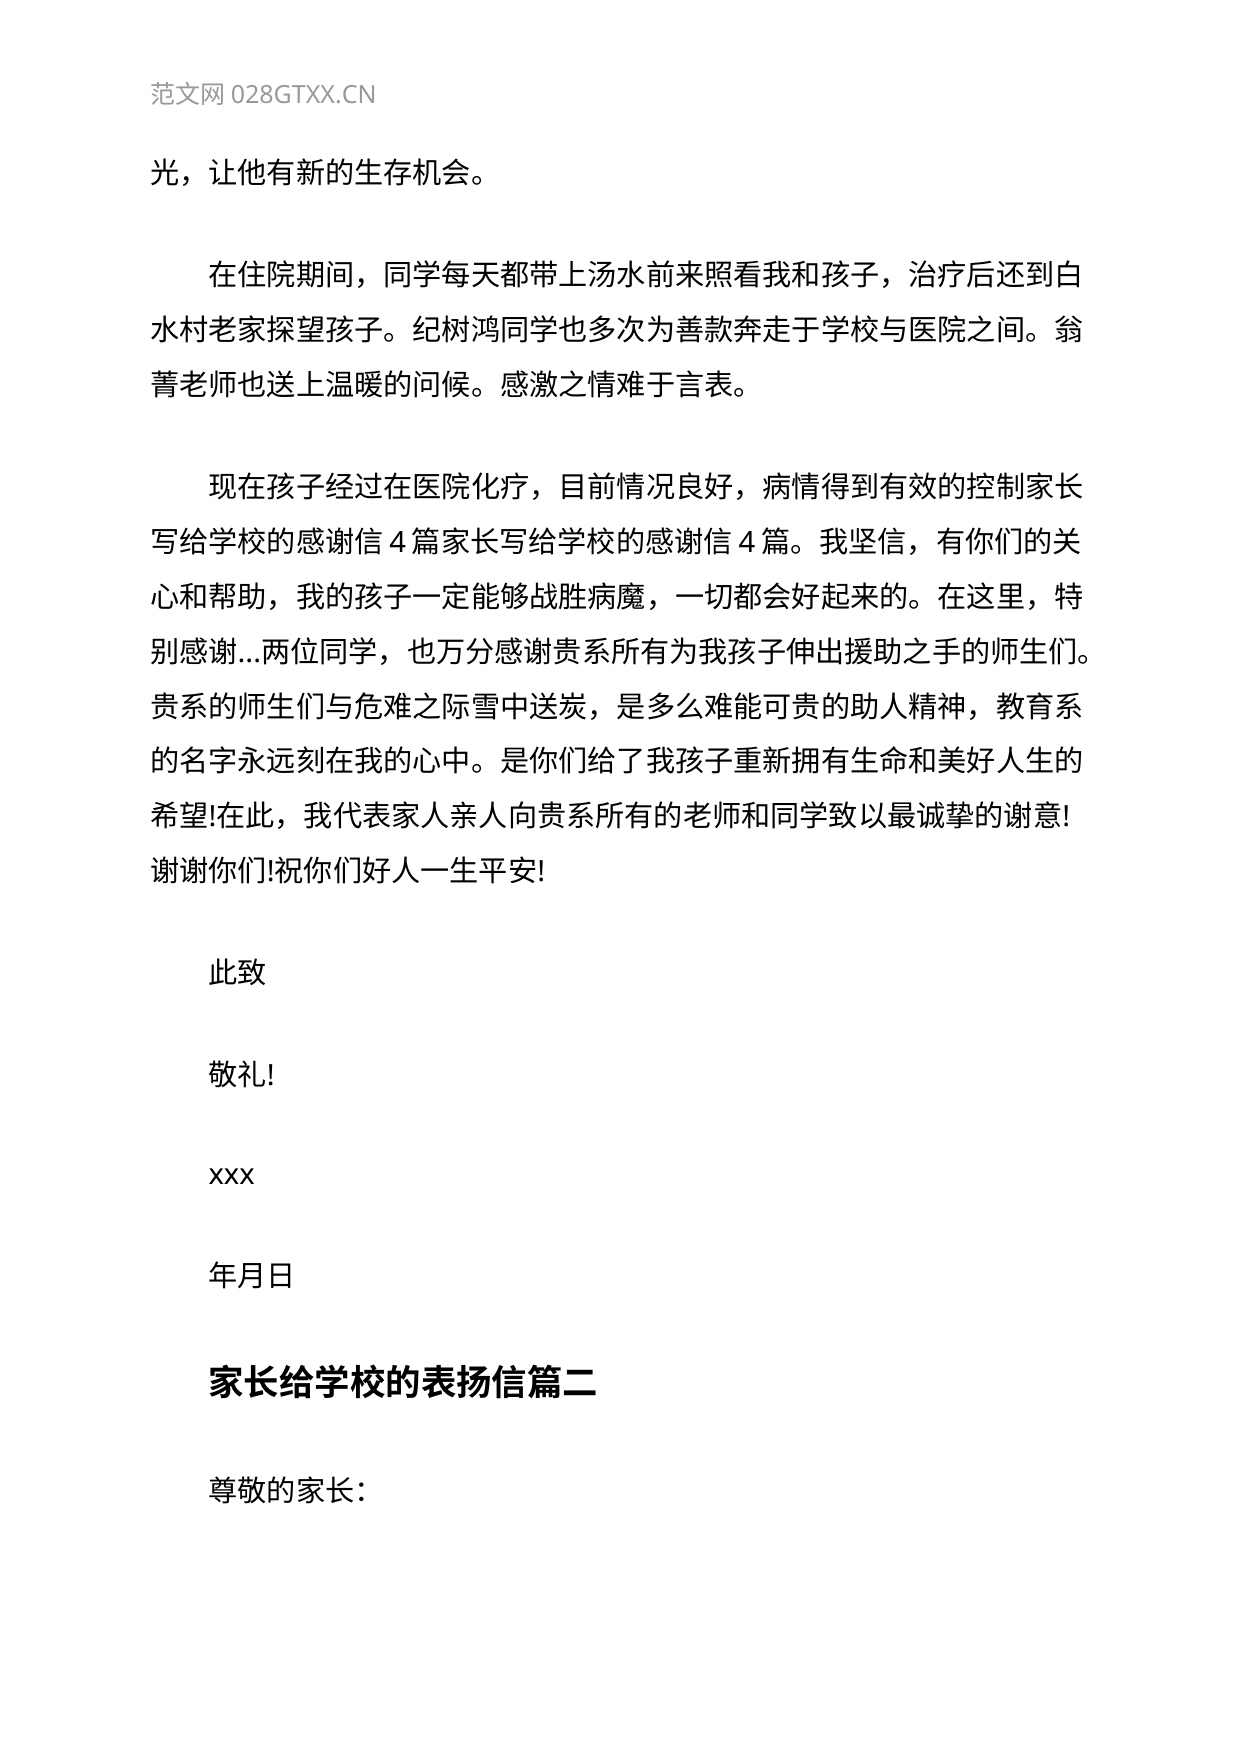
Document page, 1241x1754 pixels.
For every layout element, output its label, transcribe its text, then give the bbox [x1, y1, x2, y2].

text 家长给学校的表扬信篇二 [150, 1354, 1090, 1405]
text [150, 150, 1090, 192]
text 在住院期间，同学每天都带上汤水前来照看我和孩子，治疗后还到白水村老家探望孩子。纪树鸿同学也多次为善款奔走于学校与医院之间。翁菁老师也送上温暖的问候。感激之情难于言表。 [150, 252, 1090, 404]
text 现在孩子经过在医院化疗，目前情况良好，病情得到有效的控制家长写给学校的感谢信4篇家长写给学校的感谢信4篇。我坚信，有你们的关心和帮助，我的孩子一定能够战胜病魔，一切都会好起来的。在这里，特别感谢...两位同学，也万分感谢贵系所有为我孩子伸出援助之手的师生们。贵系的师生们与危难之际雪中送炭，是多么难能可贵的助人精神，教育系的名字永远刻在我的心中。是你们给了我孩子重新拥有生命和美好人生的希望!在此，我代表家人亲人向贵系所有的老师和同学致以最诚挚的谢意!谢谢你们!祝你们好人一生平安! [150, 463, 1090, 890]
text 尊敬的家长： [150, 1467, 1090, 1509]
text 敬礼! [150, 1052, 1090, 1094]
text 年月日 [150, 1252, 1090, 1294]
text 此致 [150, 950, 1090, 992]
text xxx [150, 1154, 1090, 1193]
